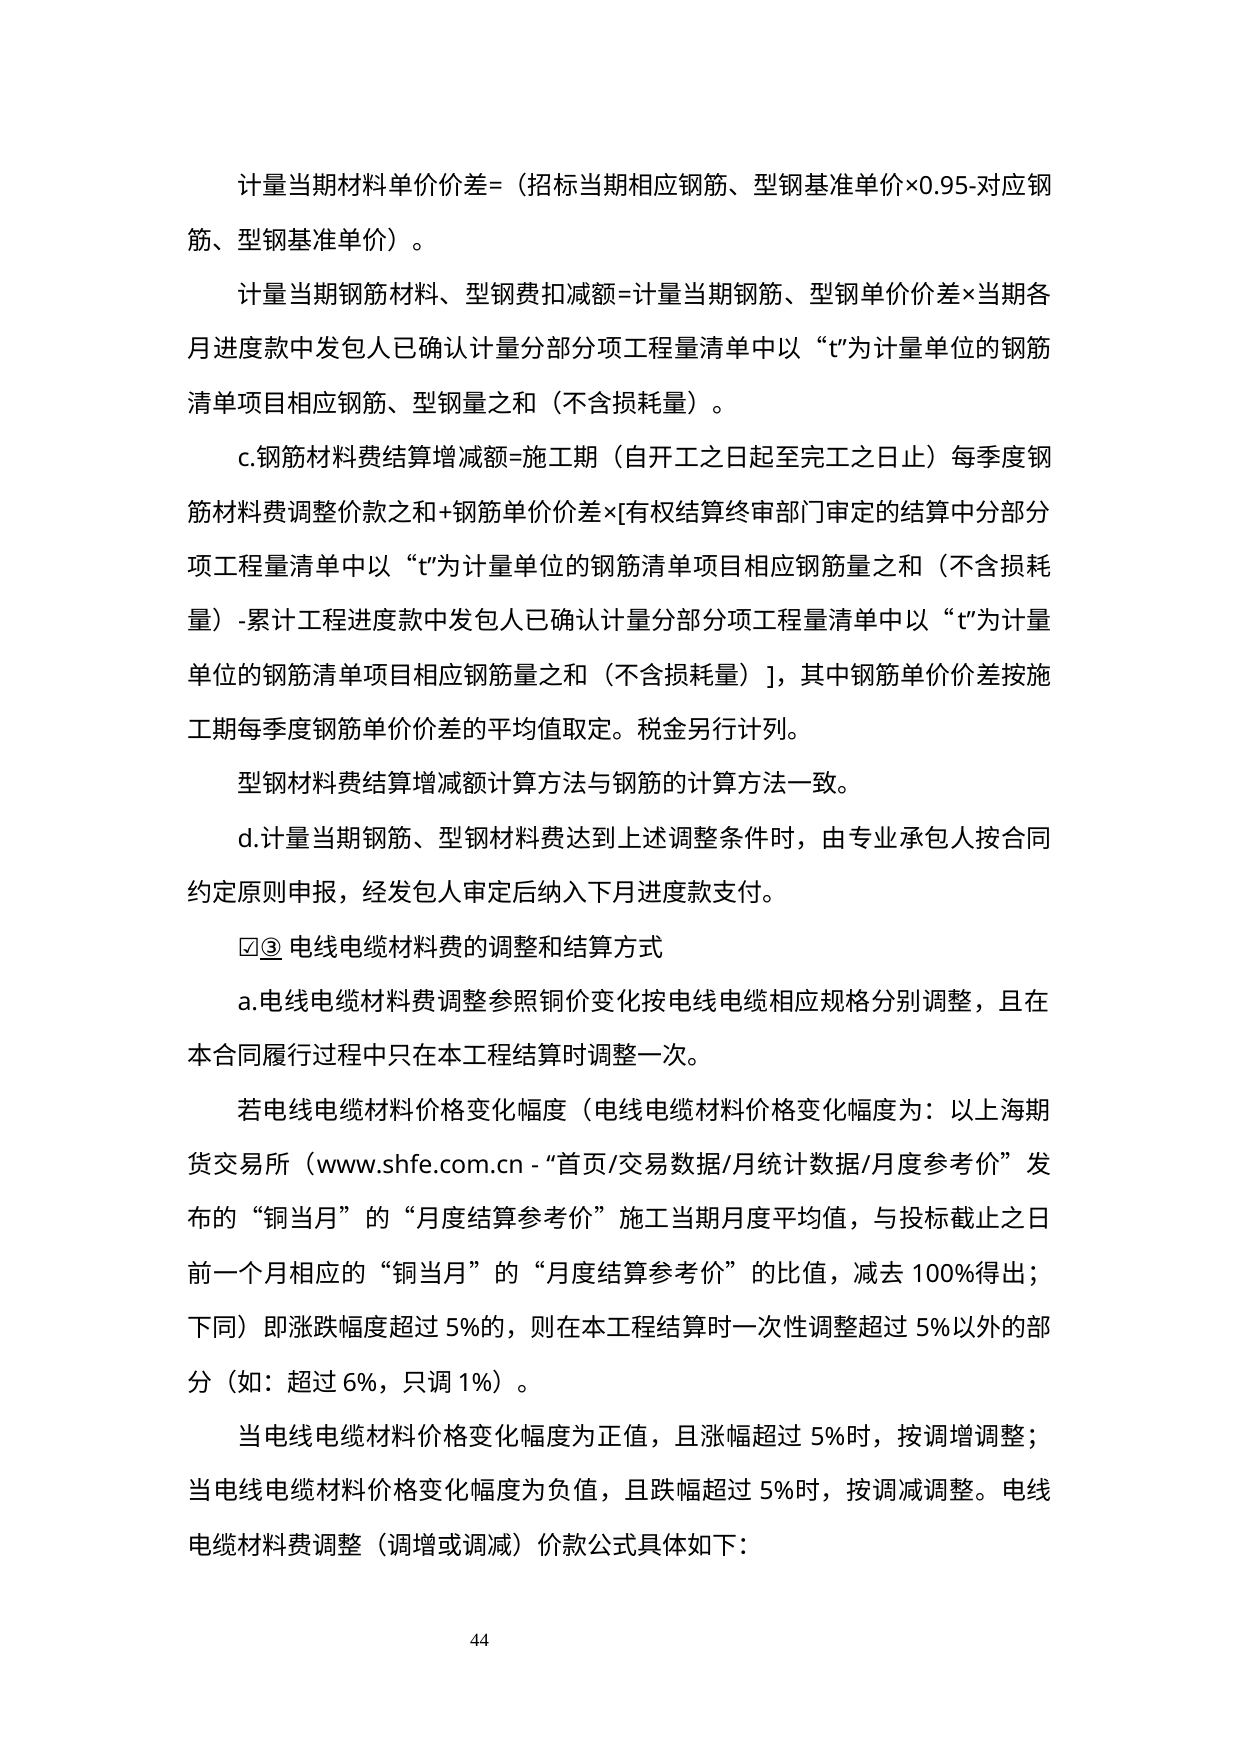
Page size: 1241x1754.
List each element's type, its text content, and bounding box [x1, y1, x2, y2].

text ☑③ 电线电缆材料费的调整和结算方式 [187, 927, 1052, 963]
text c.钢筋材料费结算增减额=施工期（自开工之日起至完工之日止）每季度钢筋材料费调整价款之和+钢筋单价价差×[有权结算终审部门审定的结算中分部分项工程量清单中以“t”为计量单位的钢筋清单项目相应钢筋量之和（不含损耗量）-累计工程进度款中发包人已确认计量分部分项工程量清单中以“t”为计量单位的钢筋清单项目相应钢筋量之和（不含损耗量）]，其中钢筋单价价差按施工期每季度钢筋单价价差的平均值取定。税金另行计列。 [187, 438, 1052, 746]
text 计量当期钢筋材料、型钢费扣减额=计量当期钢筋、型钢单价价差×当期各月进度款中发包人已确认计量分部分项工程量清单中以“t”为计量单位的钢筋清单项目相应钢筋、型钢量之和（不含损耗量）。 [187, 274, 1052, 419]
text 型钢材料费结算增减额计算方法与钢筋的计算方法一致。 [187, 764, 1052, 800]
text 计量当期材料单价价差=（招标当期相应钢筋、型钢基准单价×0.95-对应钢筋、型钢基准单价）。 [187, 166, 1052, 256]
text a.电线电缆材料费调整参照铜价变化按电线电缆相应规格分别调整，且在本合同履行过程中只在本工程结算时调整一次。 [187, 981, 1052, 1072]
text 当电线电缆材料价格变化幅度为正值，且涨幅超过5%时，按调增调整；当电线电缆材料价格变化幅度为负值，且跌幅超过5%时，按调减调整。电线电缆材料费调整（调增或调减）价款公式具体如下： [187, 1416, 1052, 1561]
text d.计量当期钢筋、型钢材料费达到上述调整条件时，由专业承包人按合同约定原则申报，经发包人审定后纳入下月进度款支付。 [187, 818, 1052, 909]
text 若电线电缆材料价格变化幅度（电线电缆材料价格变化幅度为：以上海期货交易所（www.shfe.com.cn - “首页/交易数据/月统计数据/月度参考价”发布的“铜当月”的“月度结算参考价”施工当期月度平均值，与投标截止之日前一个月相应的“铜当月”的“月度结算参考价”的比值，减去100%得出；下同）即涨跌幅度超过5%的，则在本工程结算时一次性调整超过5%以外的部分（如：超过6%，只调1%）。 [187, 1090, 1052, 1398]
